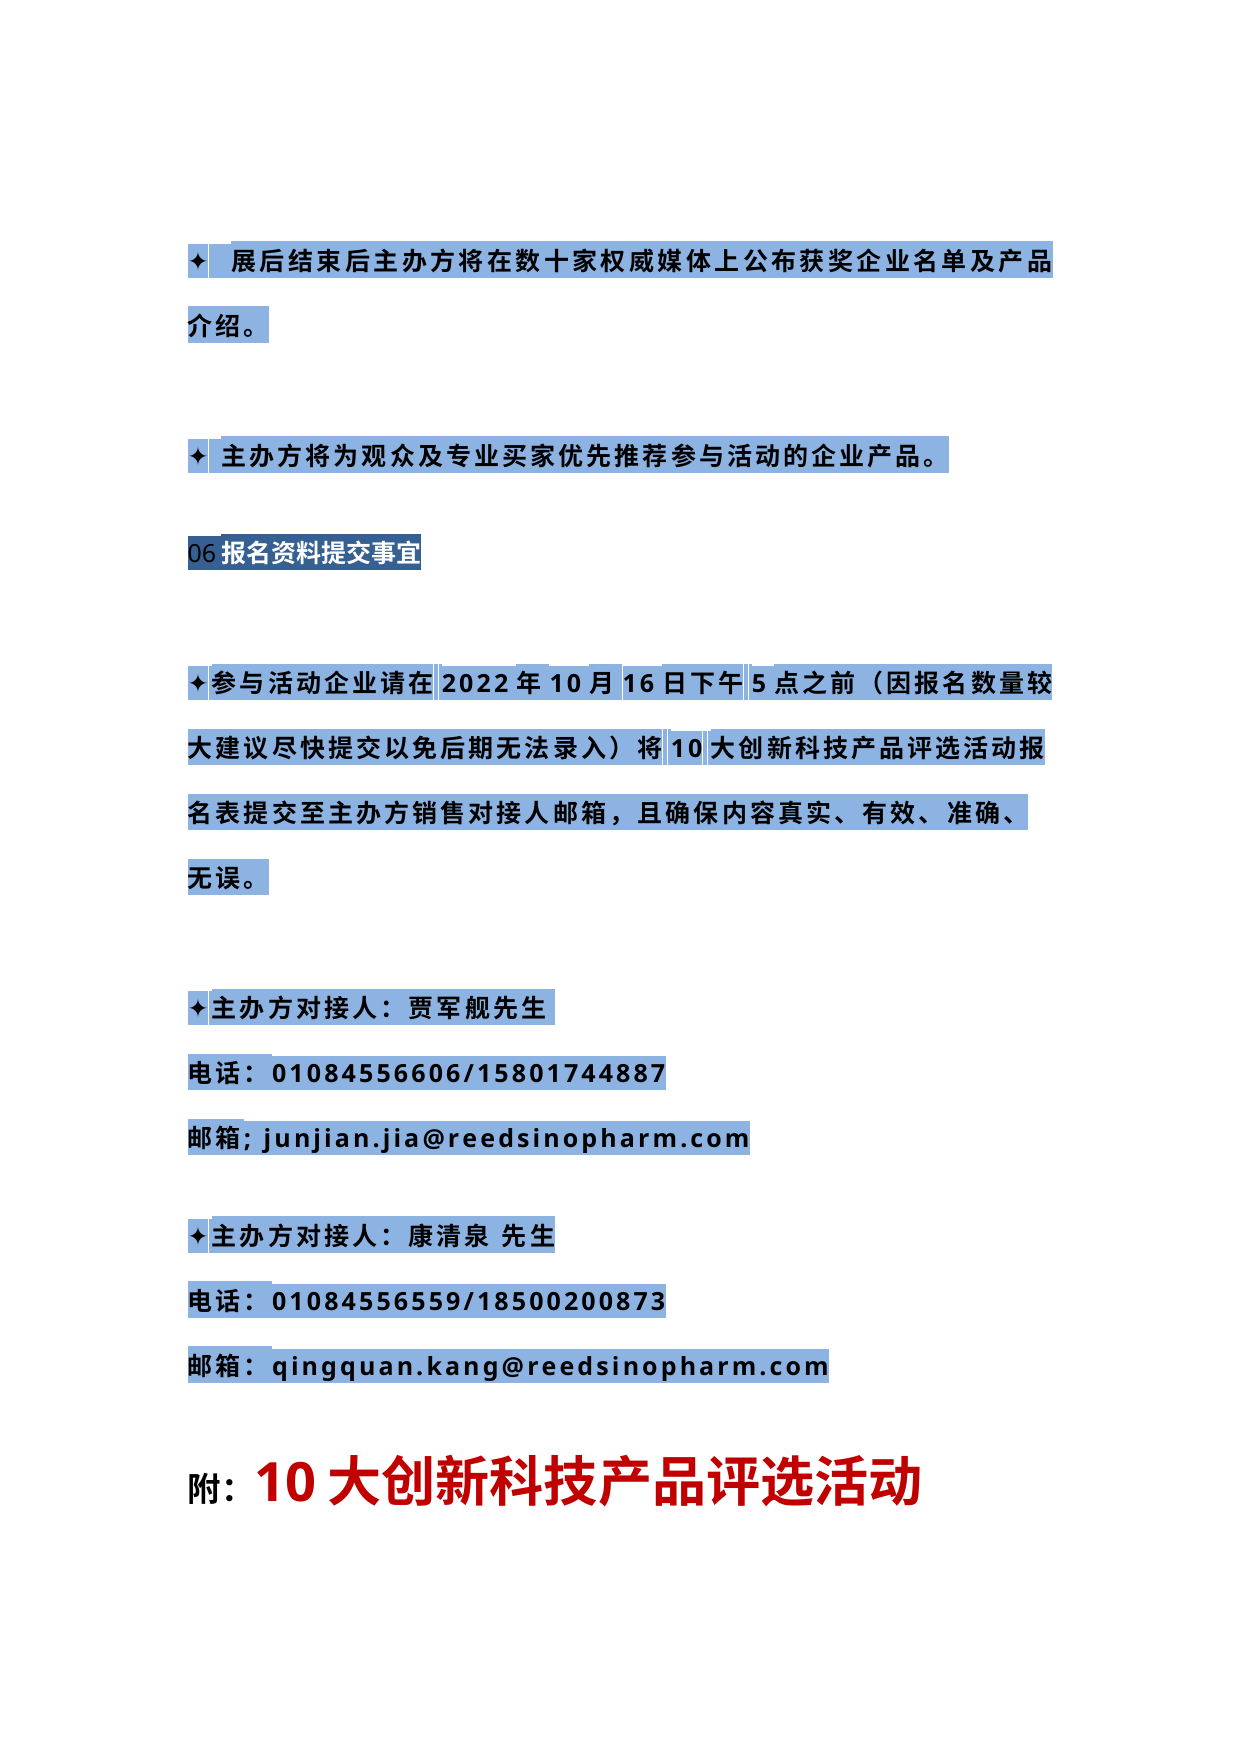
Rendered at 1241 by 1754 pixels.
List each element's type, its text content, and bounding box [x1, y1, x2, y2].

text 06报名资料提交事宜 [187, 519, 1053, 584]
text 电话：01084556606/15801744887 [187, 1039, 1053, 1104]
text ✦ 展后结束后主办方将在数十家权威媒体上公布获奖企业名单及产品介绍。 [187, 227, 1053, 357]
text 邮箱：qingquan.kang@reedsinopharm.com [187, 1332, 1053, 1397]
text ✦主办方对接人：贾军舰先生 [187, 974, 1053, 1039]
text ✦ 主办方将为观众及专业买家优先推荐参与活动的企业产品。 [187, 422, 1053, 487]
text 附：10大创新科技产品评选活动 [187, 1429, 1053, 1527]
text 电话：01084556559/18500200873 [187, 1267, 1053, 1332]
text 邮箱; junjian.jia@reedsinopharm.com [187, 1104, 1053, 1169]
text ✦参与活动企业请在2022年10月16日下午5点之前（因报名数量较大建议尽快提交以免后期无法录入）将10大创新科技产品评选活动报名表提交至主办方销售对接人邮箱，且确保内容真实、有效、准确、无误。 [187, 649, 1053, 909]
text ✦主办方对接人：康清泉 先生 [187, 1202, 1053, 1267]
